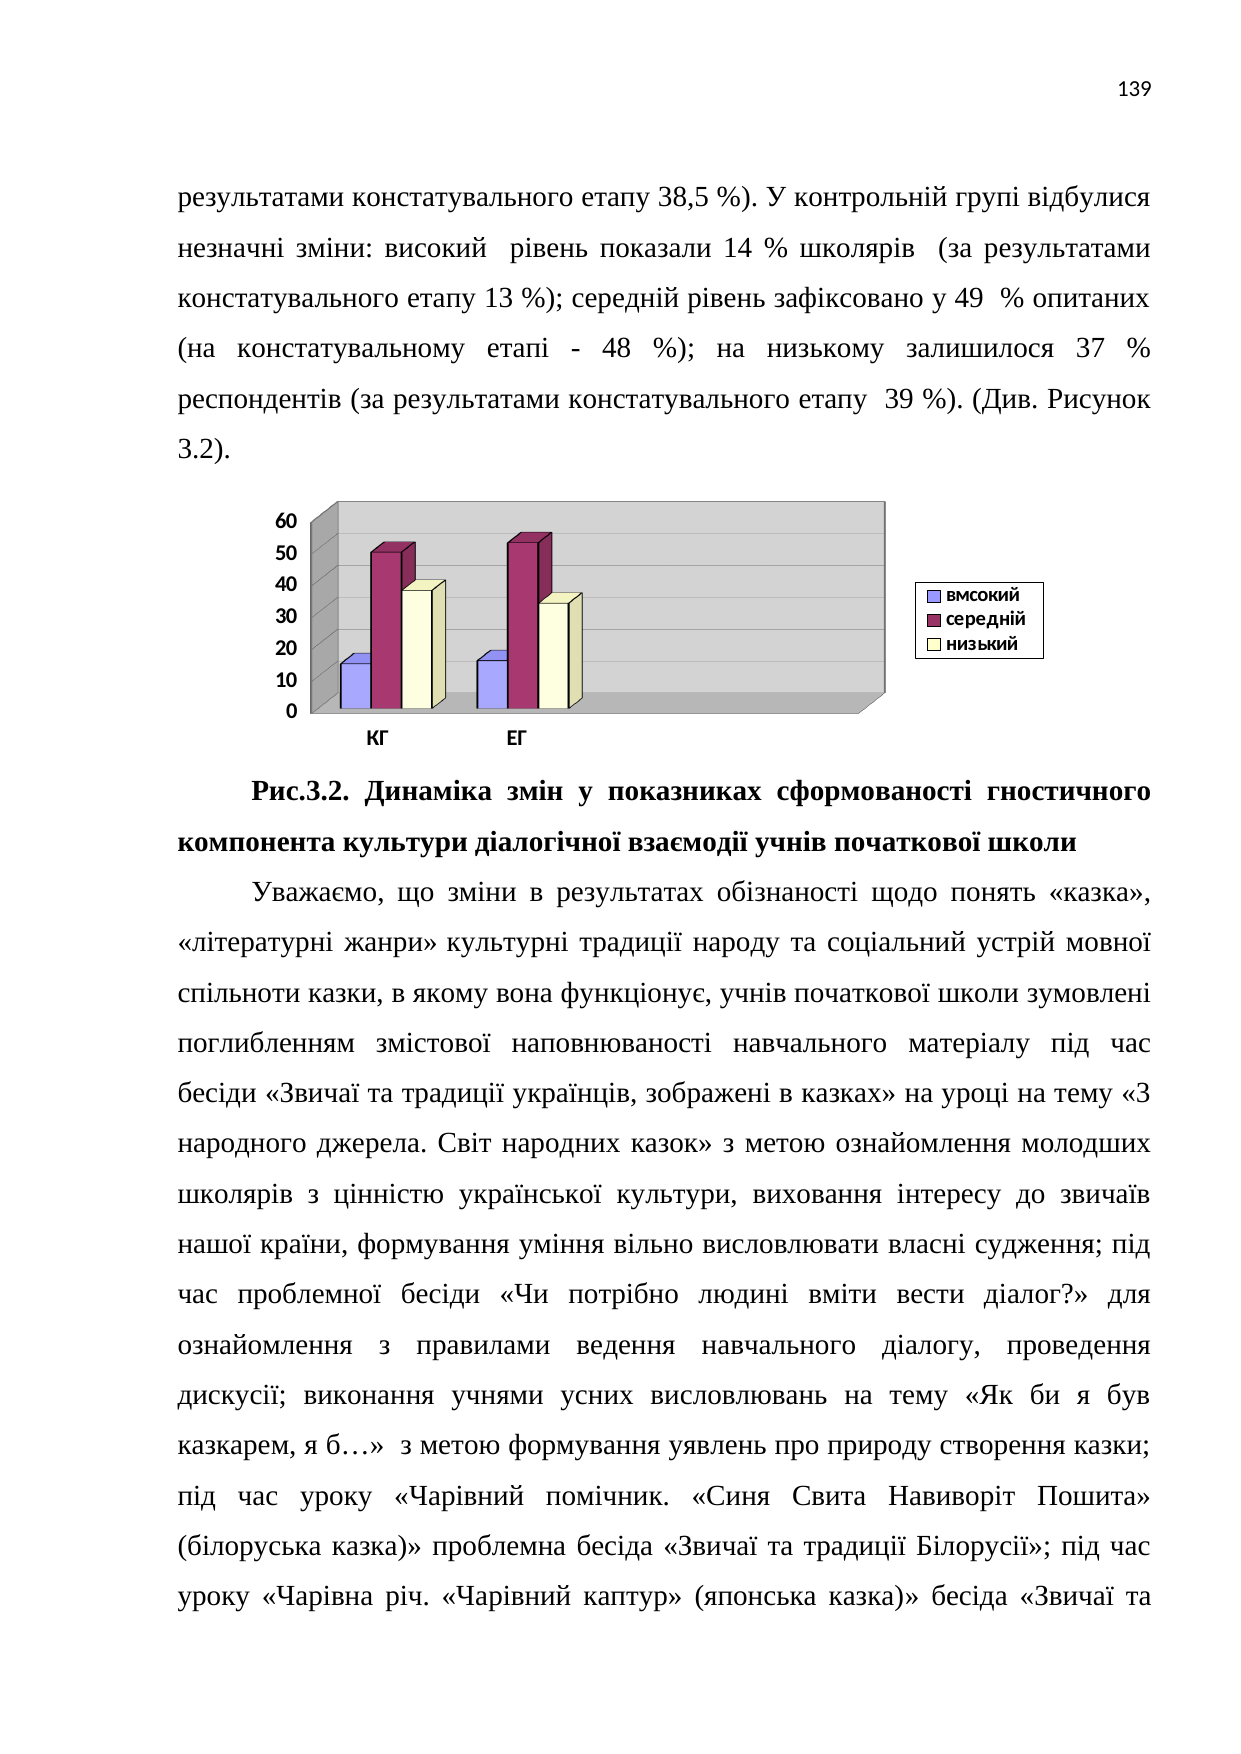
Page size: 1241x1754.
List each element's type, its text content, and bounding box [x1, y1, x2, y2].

text Рис.3.2. Динаміка змін у показниках сформованості гностичного компонента культури діалогічної взаємодії учнів початкової школи [177, 773, 1152, 857]
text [177, 179, 1152, 464]
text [177, 874, 1152, 1612]
